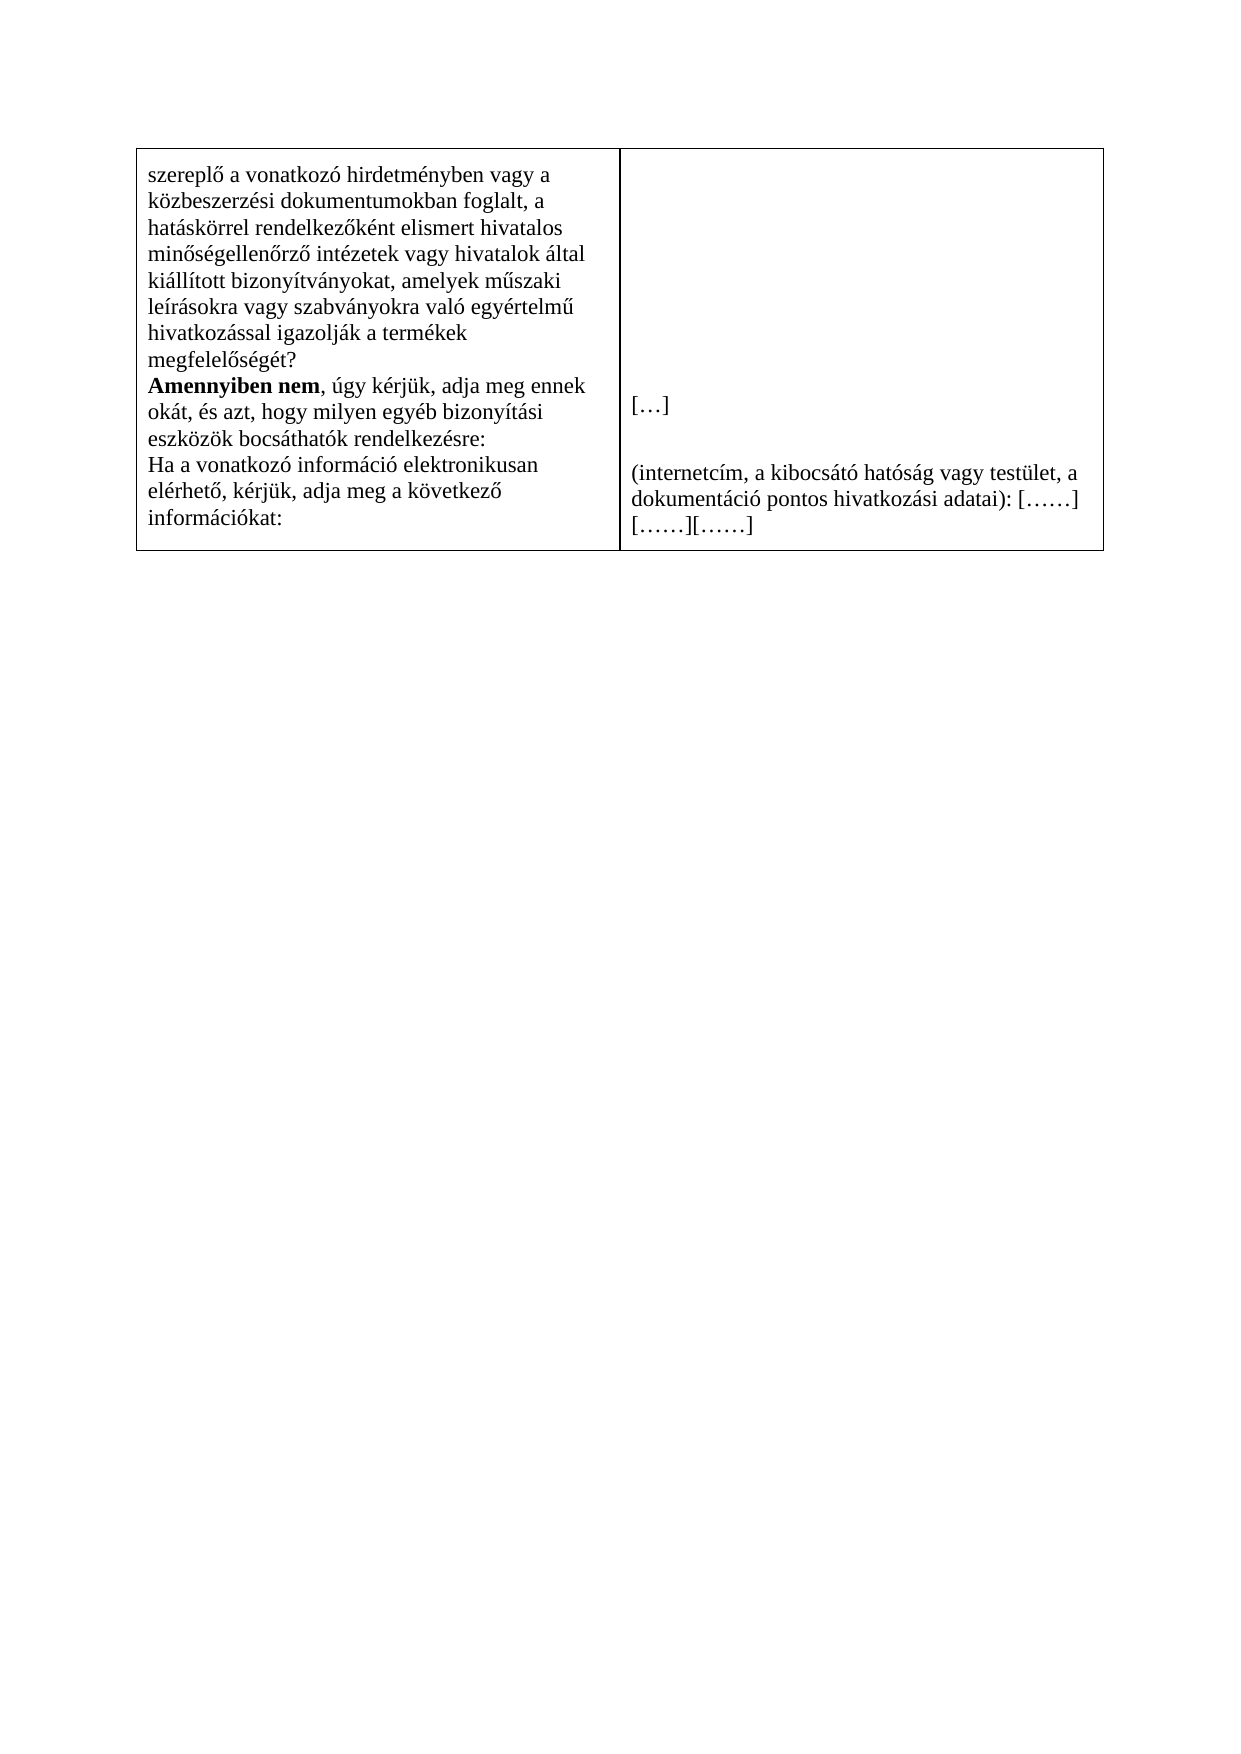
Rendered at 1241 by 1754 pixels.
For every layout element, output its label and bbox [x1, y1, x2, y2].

table_cell [137, 149, 619, 550]
table_cell [621, 149, 1103, 550]
